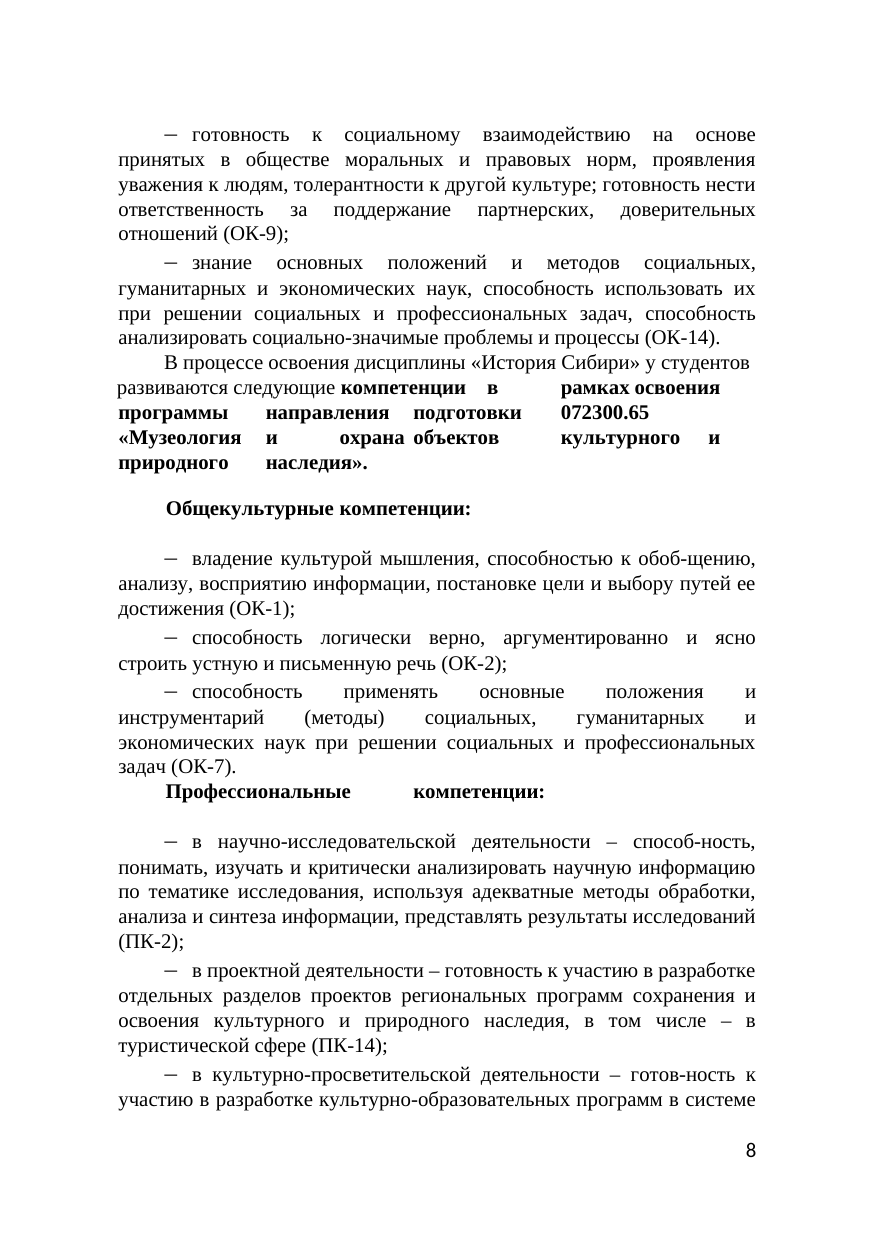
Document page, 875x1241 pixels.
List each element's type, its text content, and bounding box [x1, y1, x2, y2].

list в научно-исследовательской деятельности – способ-ность, понимать, изучать и критически анализировать научную информацию по тематике исследования, используя адекватные методы обработки, анализа и синтеза информации, представлять результаты исследований (ПК-2); [118, 825, 756, 953]
text Профессиональные компетенции: [165, 779, 756, 803]
text Общекультурные компетенции: [166, 496, 756, 520]
list готовность к социальному взаимодействию на основе принятых в обществе моральных и правовых норм, проявления уважения к людям, толерантности к другой культуре; готовность нести ответственность за поддержание партнерских, доверительных отношений (ОК-9); [118, 118, 756, 245]
list владение культурой мышления, способностью к обоб-щению, анализу, восприятию информации, постановке цели и выбору путей ее достижения (ОК-1); [118, 542, 756, 620]
list знание основных положений и методов социальных, гуманитарных и экономических наук, способность использовать их при решении социальных и профессиональных задач, способность анализировать социально-значимые проблемы и процессы (ОК-14). [118, 246, 756, 349]
list в проектной деятельности – готовность к участию в разработке отдельных разделов проектов региональных программ сохранения и освоения культурного и природного наследия, в том числе – в туристической сфере (ПК-14); [118, 954, 756, 1057]
text В процессе освоения дисциплины «История Сибири» у студентов развиваются следующие компетенции в рамках освоения программы направления подготовки 072300.65 «Музеология и охрана объектов культурного и природного наследия». [117, 350, 756, 474]
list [118, 1058, 756, 1111]
list способность применять основные положения и инструментарий (методы) социальных, гуманитарных и экономических наук при решении социальных и профессиональных задач (ОК-7). [118, 676, 756, 778]
list способность логически верно, аргументированно и ясно строить устную и письменную речь (ОК-2); [118, 621, 756, 674]
